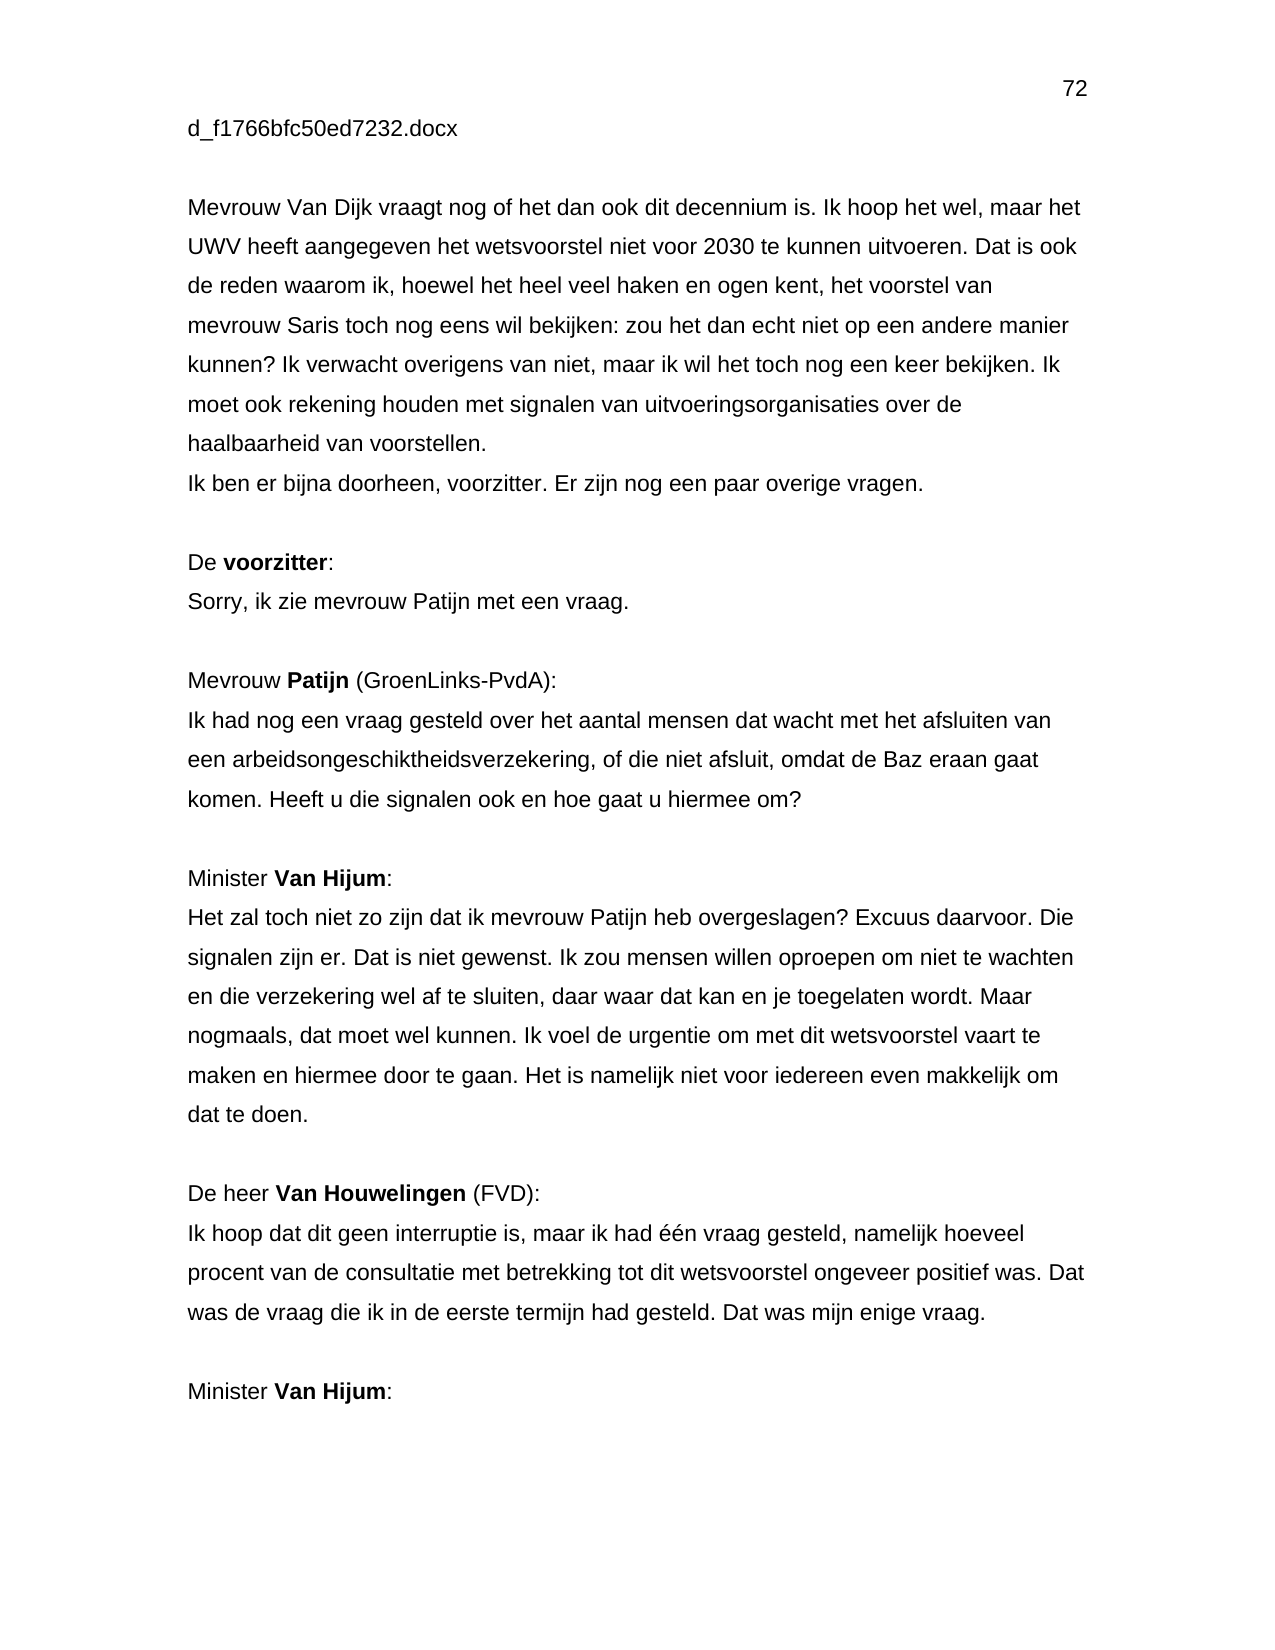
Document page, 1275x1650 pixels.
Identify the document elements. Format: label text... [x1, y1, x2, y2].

text Minister Van Hijum: [187, 864, 1087, 891]
text Mevrouw Van Dijk vraagt nog of het dan ook dit decennium is. Ik hoop het wel, maar het UWV heeft aangegeven het wetsvoorstel niet voor 2030 te kunnen uitvoeren. Dat is ook de reden waarom ik, hoewel het heel veel haken en ogen kent, het voorstel van mevrouw Saris toch nog eens wil bekijken: zou het dan echt niet op een andere manier kunnen? Ik verwacht overigens van niet, maar ik wil het toch nog een keer bekijken. Ik moet ook rekening houden met signalen van uitvoeringsorganisaties over de haalbaarheid van voorstellen. [187, 193, 1087, 457]
text De heer Van Houwelingen (FVD): [187, 1180, 1087, 1207]
text Sorry, ik zie mevrouw Patijn met een vraag. [187, 588, 1087, 614]
text De voorzitter: [187, 549, 1087, 575]
text Het zal toch niet zo zijn dat ik mevrouw Patijn heb overgeslagen? Excuus daarvoor. Die signalen zijn er. Dat is niet gewenst. Ik zou mensen willen oproepen om niet te wachten en die verzekering wel af te sluiten, daar waar dat kan en je toegelaten wordt. Maar nogmaals, dat moet wel kunnen. Ik voel de urgentie om met dit wetsvoorstel vaart te maken en hiermee door te gaan. Het is namelijk niet voor iedereen even makkelijk om dat te doen. [187, 904, 1087, 1128]
text Ik hoop dat dit geen interruptie is, maar ik had één vraag gesteld, namelijk hoeveel procent van de consultatie met betrekking tot dit wetsvoorstel ongeveer positief was. Dat was de vraag die ik in de eerste termijn had gesteld. Dat was mijn enige vraag. [187, 1220, 1087, 1325]
text Ik ben er bijna doorheen, voorzitter. Er zijn nog een paar overige vragen. [187, 470, 1087, 496]
text Minister Van Hijum: [187, 1378, 1087, 1404]
text Mevrouw Patijn (GroenLinks-PvdA): [187, 667, 1087, 693]
text Ik had nog een vraag gesteld over het aantal mensen dat wacht met het afsluiten van een arbeidsongeschiktheidsverzekering, of die niet afsluit, omdat de Baz eraan gaat komen. Heeft u die signalen ook en hoe gaat u hiermee om? [187, 707, 1087, 812]
